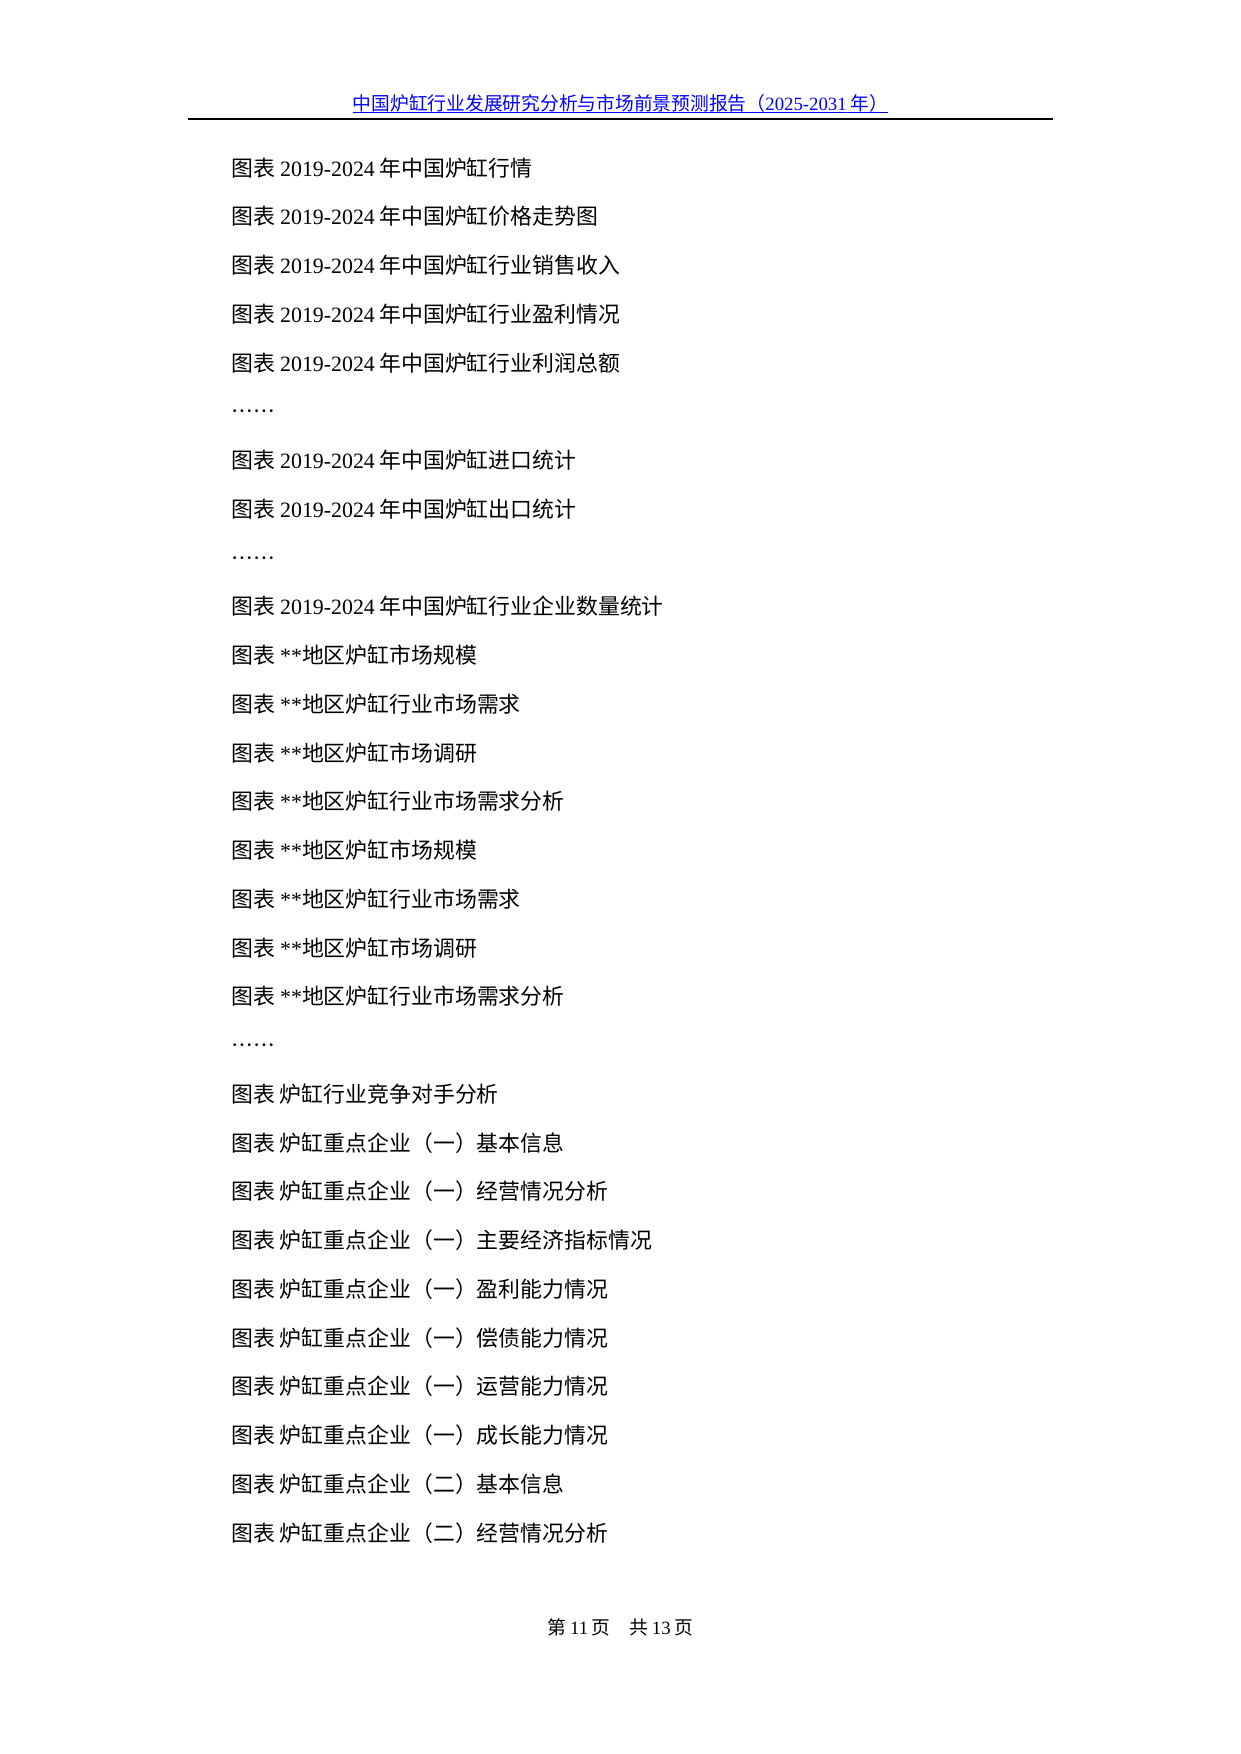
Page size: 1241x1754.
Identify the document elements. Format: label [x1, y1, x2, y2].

text [187, 150, 1053, 1548]
